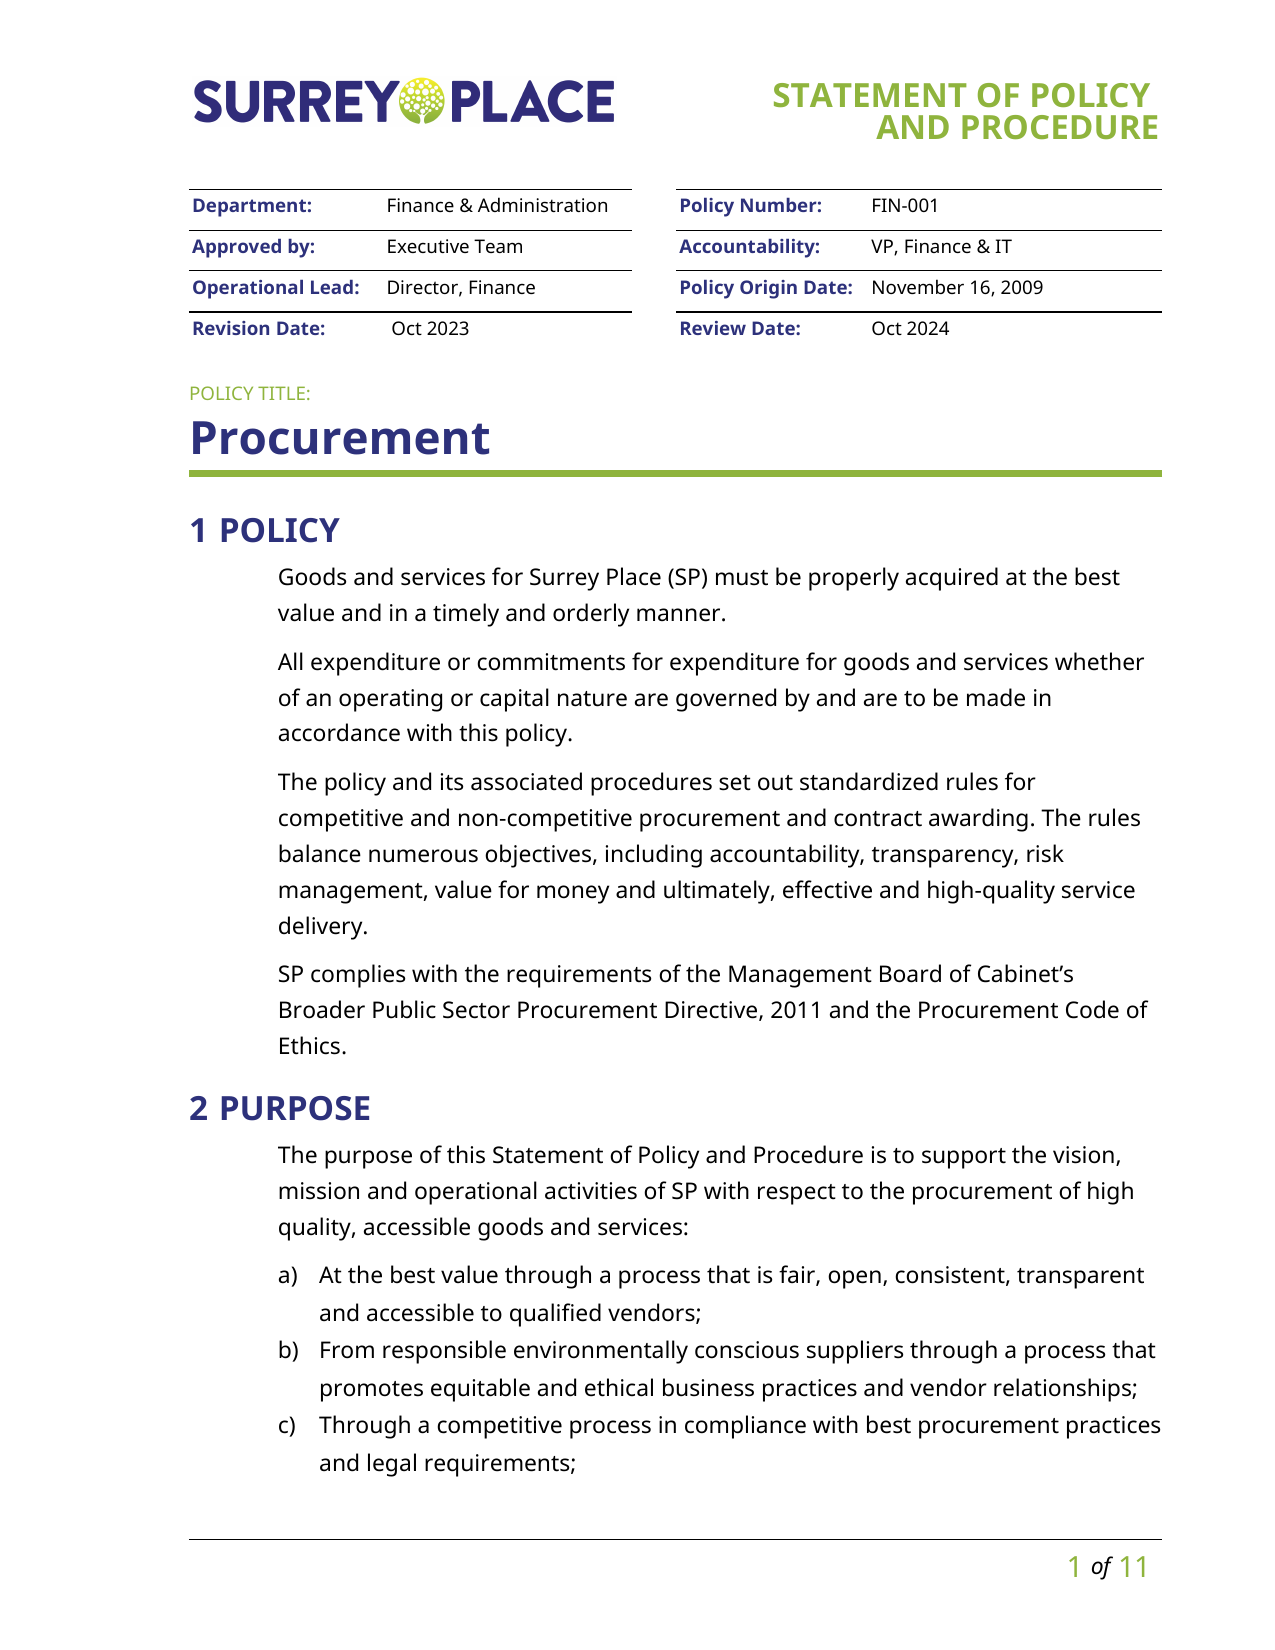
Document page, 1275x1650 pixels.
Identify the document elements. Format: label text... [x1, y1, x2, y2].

picture [191, 76, 618, 127]
text The policy and its associated procedures set out standardized rules for competitive and non-competitive procurement and contract awarding. The rules balance numerous objectives, including accountability, transparency, risk management, value for money and ultimately, effective and high-quality service delivery. [278, 766, 1162, 941]
text Procurement [189, 406, 1162, 470]
text PURPOSE [189, 1084, 1162, 1130]
text All expenditure or commitments for expenditure for goods and services whether of an operating or capital nature are governed by and are to be made in accordance with this policy. [278, 646, 1162, 749]
text At the best value through a process that is fair, open, consistent, transparent and accessible to qualified vendors; [278, 1259, 1162, 1328]
text Goods and services for Surrey Place (SP) must be properly acquired at the best value and in a timely and orderly manner. [278, 561, 1162, 628]
text Through a competitive process in compliance with best procurement practices and legal requirements; [278, 1409, 1162, 1478]
text SP complies with the requirements of the Management Board of Cabinet’s Broader Public Sector Procurement Directive, 2011 and the Procurement Code of Ethics. [278, 958, 1162, 1061]
text POLICY TITLE: [189, 380, 1162, 406]
text The purpose of this Statement of Policy and Procedure is to support the vision, mission and operational activities of SP with respect to the procurement of high quality, accessible goods and services: [278, 1139, 1162, 1242]
text POLICY [189, 507, 1162, 552]
text From responsible environmentally conscious suppliers through a process that promotes equitable and ethical business practices and vendor relationships; [278, 1334, 1162, 1403]
